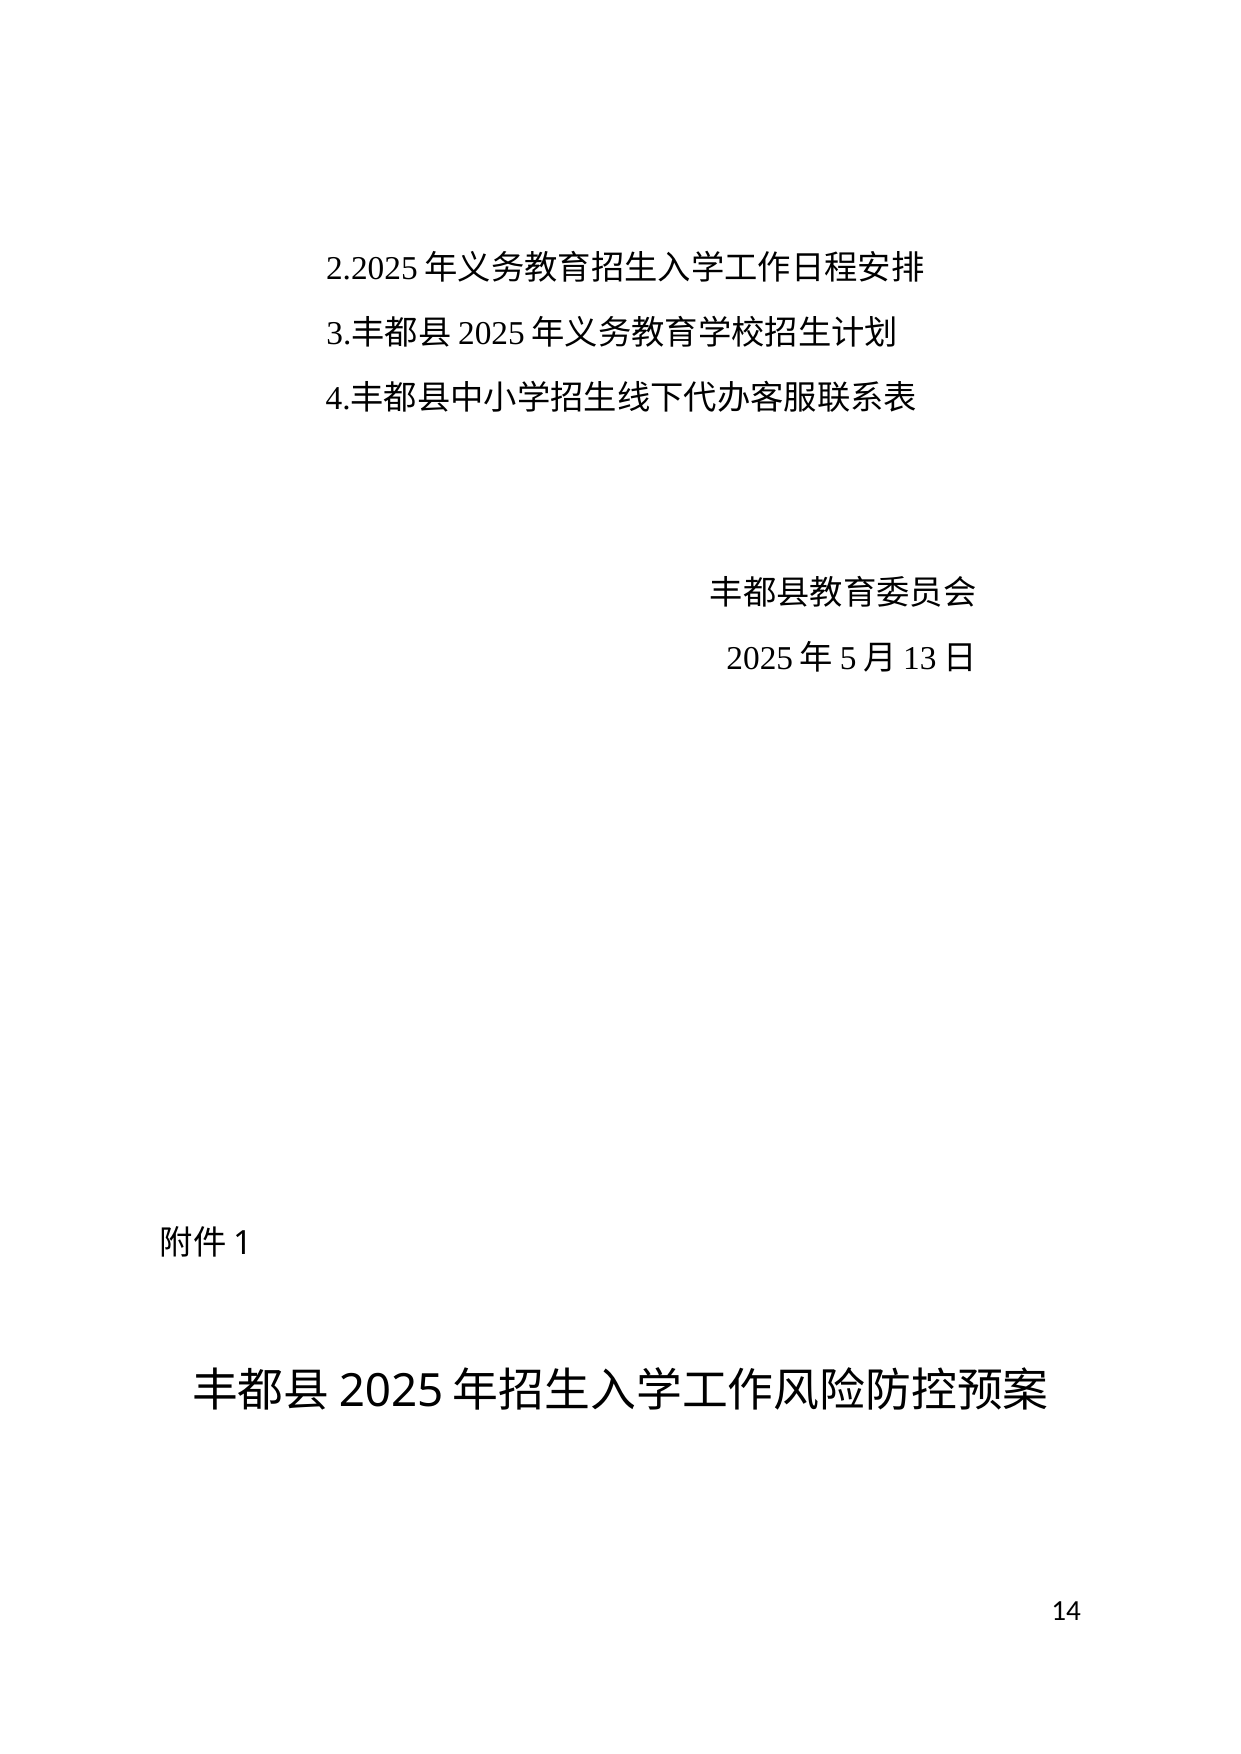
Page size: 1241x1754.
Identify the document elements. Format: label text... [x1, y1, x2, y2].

text 3.丰都县2025年义务教育学校招生计划 [159, 298, 1081, 363]
text 附件1 [159, 1208, 1081, 1273]
text 丰都县教育委员会 [159, 558, 1081, 623]
text 2025年5月13日 [159, 623, 1081, 688]
text 4.丰都县中小学招生线下代办客服联系表 [325, 363, 1081, 428]
text 2.2025年义务教育招生入学工作日程安排 [326, 233, 1081, 298]
text 丰都县2025年招生入学工作风险防控预案 [159, 1338, 1081, 1435]
